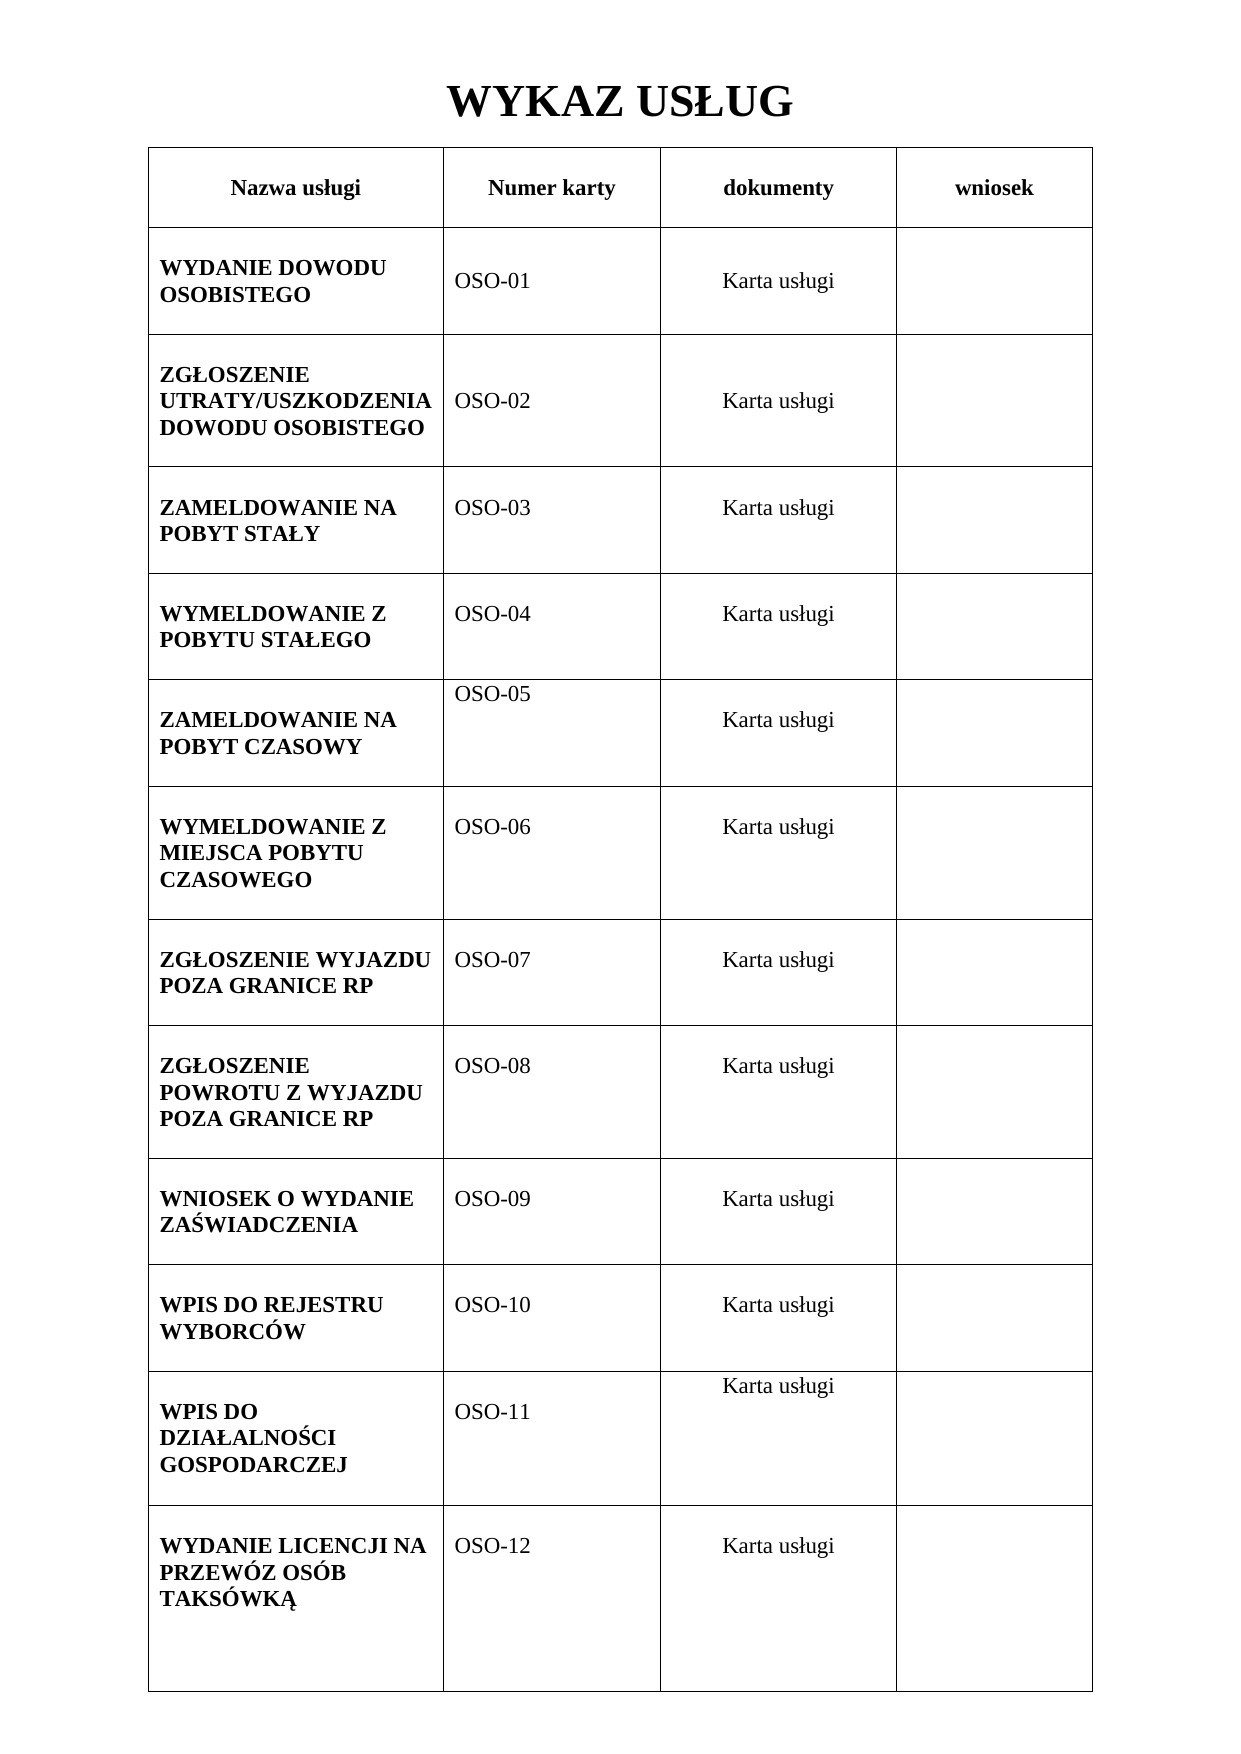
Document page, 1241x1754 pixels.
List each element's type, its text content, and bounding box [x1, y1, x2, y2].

table_header wniosek [897, 148, 1092, 227]
table_cell OSO-05 [444, 680, 660, 786]
table_cell ZGŁOSZENIE POWROTU Z WYJAZDU POZA GRANICE RP [149, 1026, 443, 1158]
table_cell WPIS DO DZIAŁALNOŚCI GOSPODARCZEJ [149, 1372, 443, 1505]
table_cell WYDANIE DOWODU OSOBISTEGO [149, 228, 443, 333]
table_cell ZGŁOSZENIE UTRATY/USZKODZENIA DOWODU OSOBISTEGO [149, 335, 443, 466]
table_cell OSO-02 [444, 335, 660, 466]
table_cell [897, 574, 1092, 679]
table_cell OSO-09 [444, 1159, 660, 1264]
table_cell OSO-08 [444, 1026, 660, 1158]
table_cell Karta usługi [661, 335, 896, 466]
table_cell WYMELDOWANIE Z POBYTU STAŁEGO [149, 574, 443, 679]
table_cell Karta usługi [661, 1026, 896, 1158]
table_cell Karta usługi [661, 574, 896, 679]
table_cell [897, 787, 1092, 918]
table_cell ZAMELDOWANIE NA POBYT STAŁY [149, 467, 443, 573]
table_header dokumenty [661, 148, 896, 227]
table_cell [897, 680, 1092, 786]
table_cell Karta usługi [661, 680, 896, 786]
table_cell ZGŁOSZENIE WYJAZDU POZA GRANICE RP [149, 920, 443, 1025]
table_cell OSO-12 [444, 1506, 660, 1691]
table_cell Karta usługi [661, 1265, 896, 1371]
table_cell [897, 1026, 1092, 1158]
table_cell WYDANIE LICENCJI NA PRZEWÓZ OSÓB TAKSÓWKĄ [149, 1506, 443, 1691]
table_cell Karta usługi [661, 1159, 896, 1264]
text WYKAZ USŁUG [148, 74, 1093, 127]
table_cell [897, 1506, 1092, 1691]
table_cell Karta usługi [661, 1372, 896, 1505]
table_cell OSO-07 [444, 920, 660, 1025]
table_cell OSO-10 [444, 1265, 660, 1371]
table_cell [897, 1159, 1092, 1264]
table_cell [897, 467, 1092, 573]
table_cell OSO-04 [444, 574, 660, 679]
table_cell [897, 335, 1092, 466]
table_cell Karta usługi [661, 787, 896, 918]
table_cell OSO-03 [444, 467, 660, 573]
table_header Nazwa usługi [149, 148, 443, 227]
table_cell WNIOSEK O WYDANIE ZAŚWIADCZENIA [149, 1159, 443, 1264]
table_cell [897, 1265, 1092, 1371]
table_cell Karta usługi [661, 1506, 896, 1691]
table_cell [897, 228, 1092, 333]
table_cell [897, 920, 1092, 1025]
table_cell Karta usługi [661, 228, 896, 333]
table_cell Karta usługi [661, 920, 896, 1025]
table_cell WYMELDOWANIE Z MIEJSCA POBYTU CZASOWEGO [149, 787, 443, 918]
table_cell OSO-11 [444, 1372, 660, 1505]
table_cell Karta usługi [661, 467, 896, 573]
table_cell OSO-01 [444, 228, 660, 333]
table_cell OSO-06 [444, 787, 660, 918]
table_cell ZAMELDOWANIE NA POBYT CZASOWY [149, 680, 443, 786]
table_header Numer karty [444, 148, 660, 227]
table_cell [897, 1372, 1092, 1505]
table_cell WPIS DO REJESTRU WYBORCÓW [149, 1265, 443, 1371]
